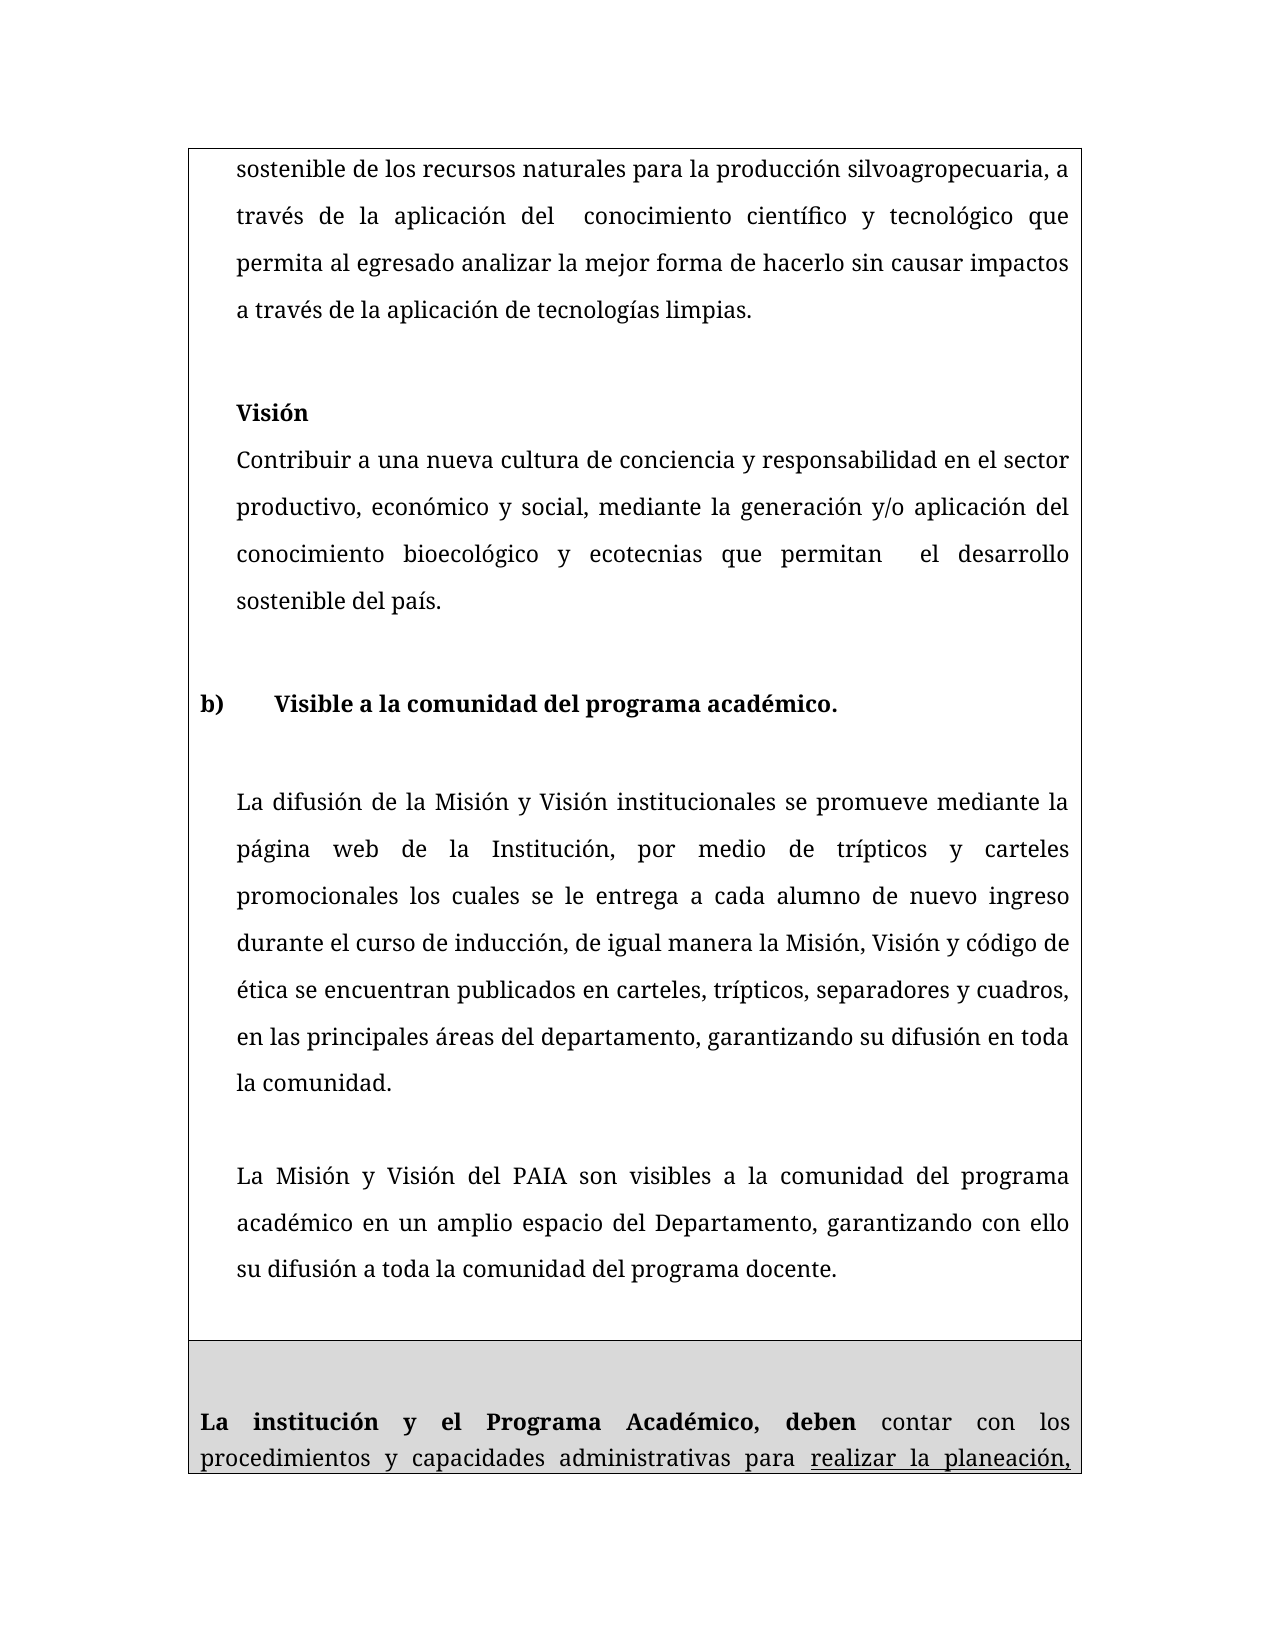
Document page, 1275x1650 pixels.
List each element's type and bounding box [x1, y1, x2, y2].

table_cell [189, 149, 1081, 1340]
table_cell [189, 1341, 1081, 1473]
